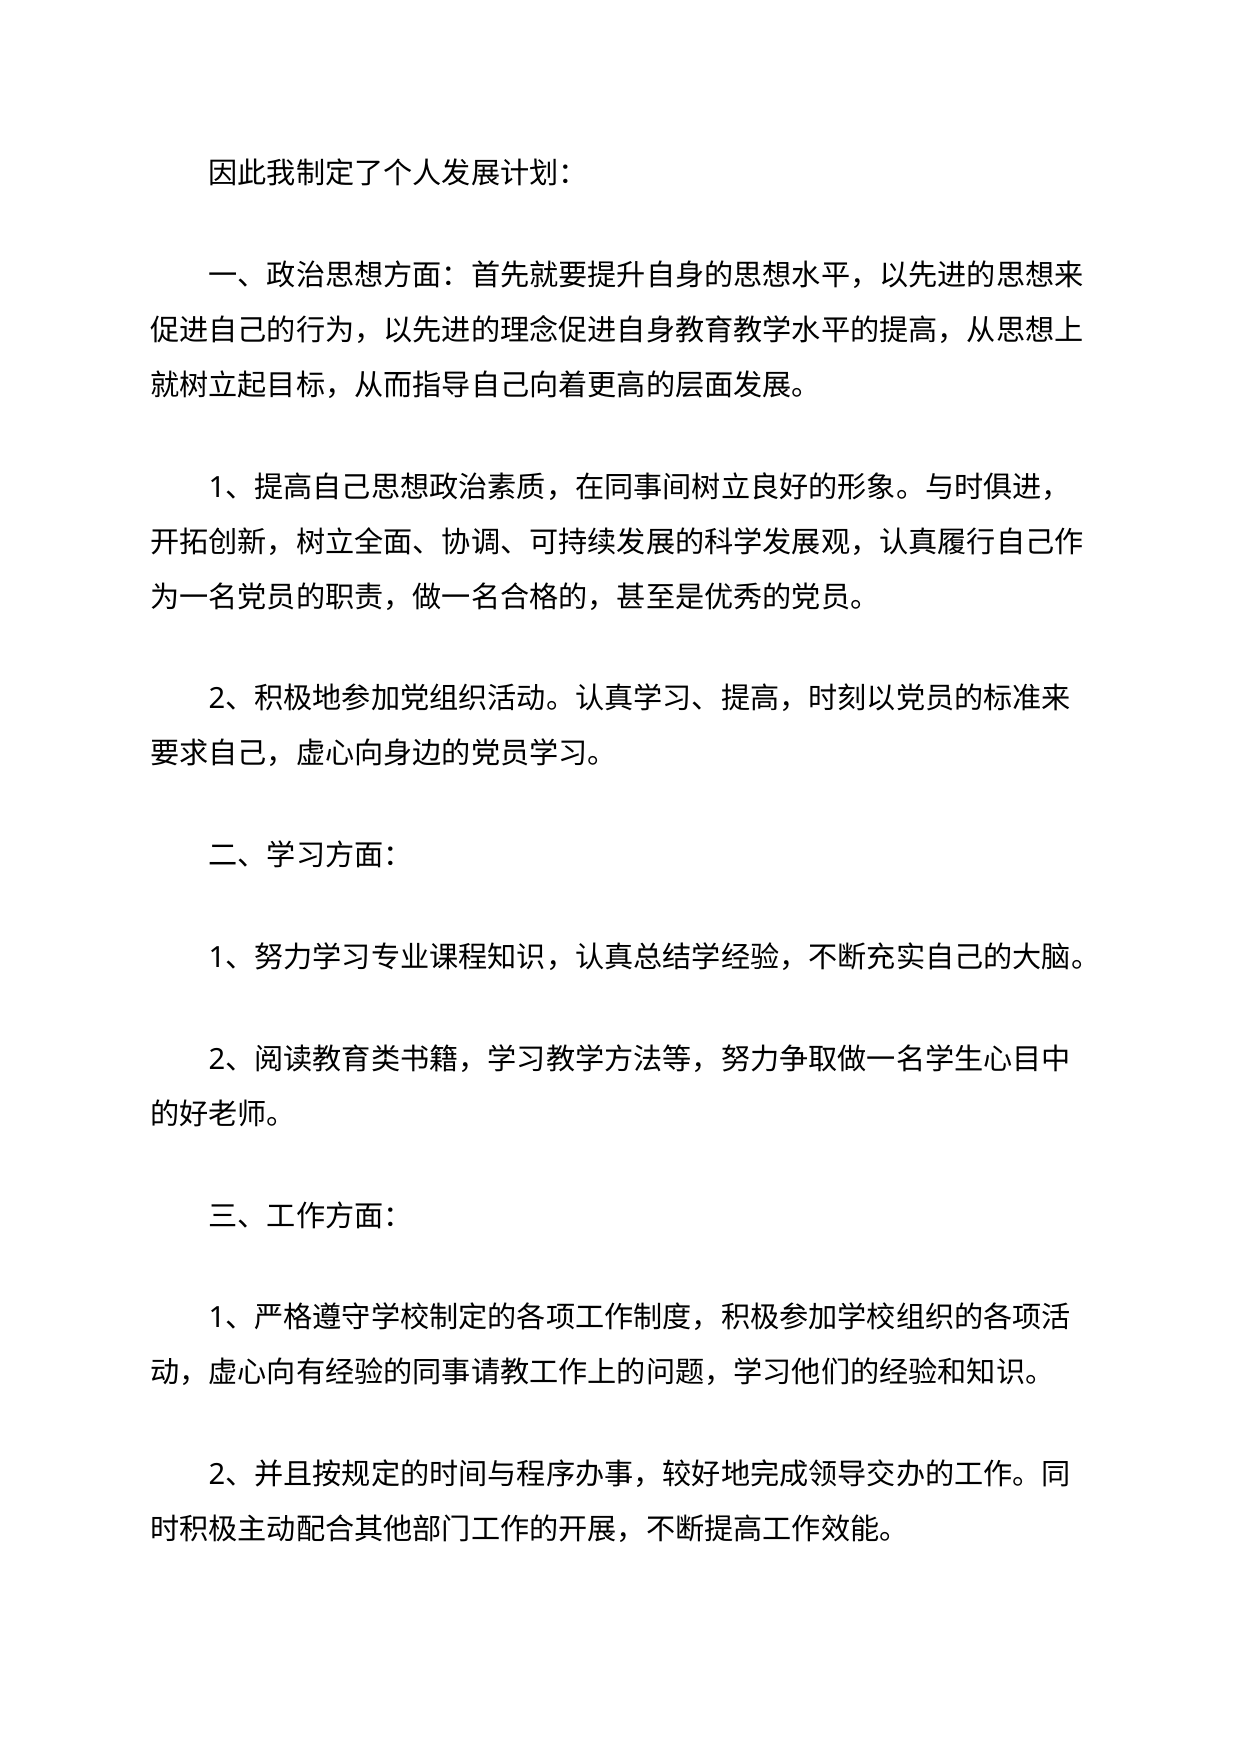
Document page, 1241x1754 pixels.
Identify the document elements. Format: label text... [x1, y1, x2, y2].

text 因此我制定了个人发展计划： [150, 150, 1090, 192]
text 一、政治思想方面：首先就要提升自身的思想水平，以先进的思想来促进自己的行为，以先进的理念促进自身教育教学水平的提高，从思想上就树立起目标，从而指导自己向着更高的层面发展。 [150, 252, 1090, 404]
text 三、工作方面： [150, 1192, 1090, 1234]
text 1、提高自己思想政治素质，在同事间树立良好的形象。与时俱进，开拓创新，树立全面、协调、可持续发展的科学发展观，认真履行自己作为一名党员的职责，做一名合格的，甚至是优秀的党员。 [150, 463, 1090, 616]
text 1、努力学习专业课程知识，认真总结学经验，不断充实自己的大脑。 [150, 933, 1090, 976]
text 1、严格遵守学校制定的各项工作制度，积极参加学校组织的各项活动，虚心向有经验的同事请教工作上的问题，学习他们的经验和知识。 [150, 1294, 1090, 1391]
text 二、学习方面： [150, 832, 1090, 874]
text 2、积极地参加党组织活动。认真学习、提高，时刻以党员的标准来要求自己，虚心向身边的党员学习。 [150, 675, 1090, 772]
text 2、阅读教育类书籍，学习教学方法等，努力争取做一名学生心目中的好老师。 [150, 1036, 1090, 1133]
text 2、并且按规定的时间与程序办事，较好地完成领导交办的工作。同时积极主动配合其他部门工作的开展，不断提高工作效能。 [150, 1451, 1090, 1548]
